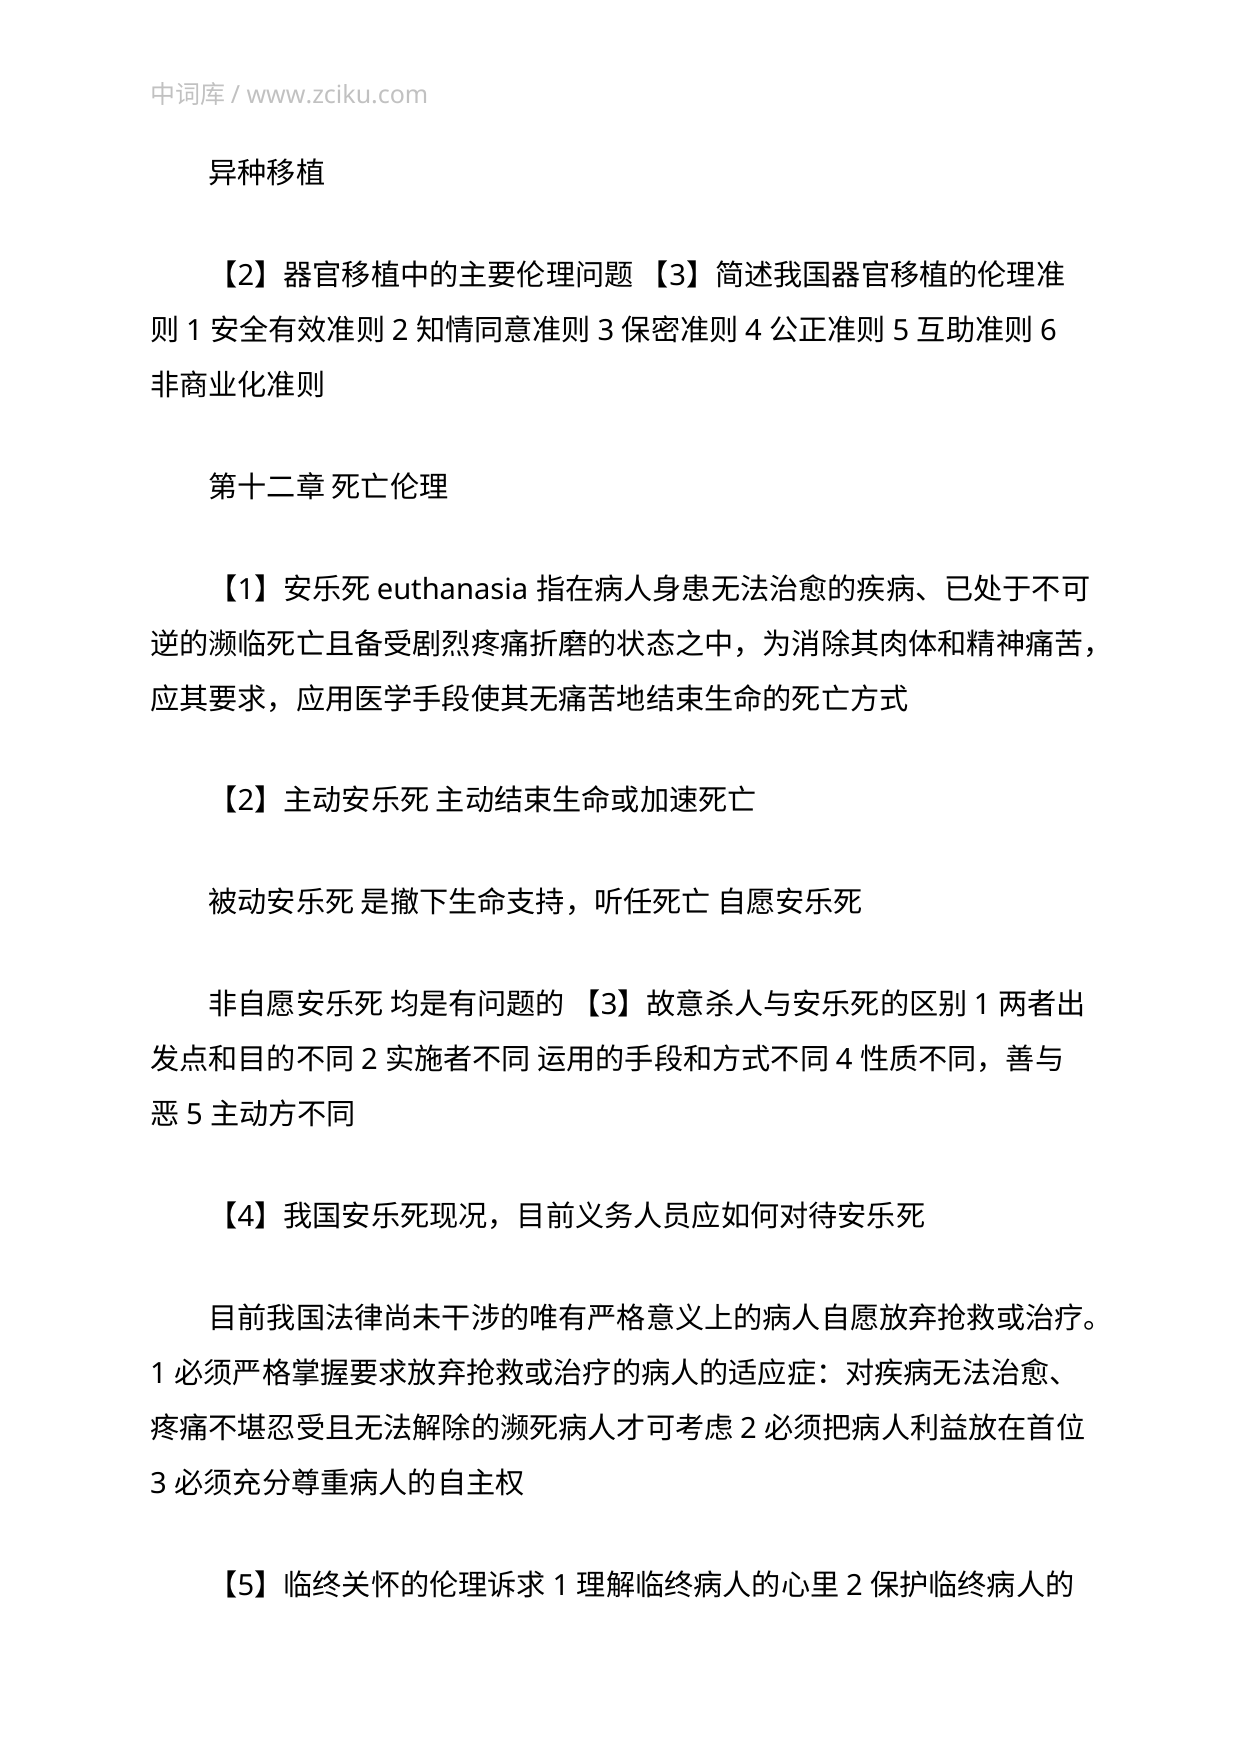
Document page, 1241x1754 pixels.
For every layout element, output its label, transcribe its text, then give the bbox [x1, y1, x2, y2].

text 【1】安乐死euthanasia 指在病人身患无法治愈的疾病、已处于不可逆的濒临死亡且备受剧烈疼痛折磨的状态之中，为消除其肉体和精神痛苦，应其要求，应用医学手段使其无痛苦地结束生命的死亡方式 [150, 565, 1090, 717]
text 第十二章 死亡伦理 [150, 463, 1090, 506]
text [150, 1562, 1090, 1604]
text 非自愿安乐死 均是有问题的 【3】故意杀人与安乐死的区别 1 两者出发点和目的不同 2 实施者不同 运用的手段和方式不同 4 性质不同，善与恶 5 主动方不同 [150, 981, 1090, 1133]
text 被动安乐死 是撤下生命支持，听任死亡 自愿安乐死 [150, 879, 1090, 921]
text 【2】器官移植中的主要伦理问题 【3】简述我国器官移植的伦理准则 1 安全有效准则 2 知情同意准则 3 保密准则 4 公正准则 5 互助准则 6 非商业化准则 [150, 252, 1090, 404]
text 目前我国法律尚未干涉的唯有严格意义上的病人自愿放弃抢救或治疗。1 必须严格掌握要求放弃抢救或治疗的病人的适应症：对疾病无法治愈、疼痛不堪忍受且无法解除的濒死病人才可考虑 2 必须把病人利益放在首位 3 必须充分尊重病人的自主权 [150, 1295, 1090, 1502]
text 【2】主动安乐死 主动结束生命或加速死亡 [150, 777, 1090, 819]
text 【4】我国安乐死现况，目前义务人员应如何对待安乐死 [150, 1193, 1090, 1235]
text 异种移植 [150, 150, 1090, 192]
